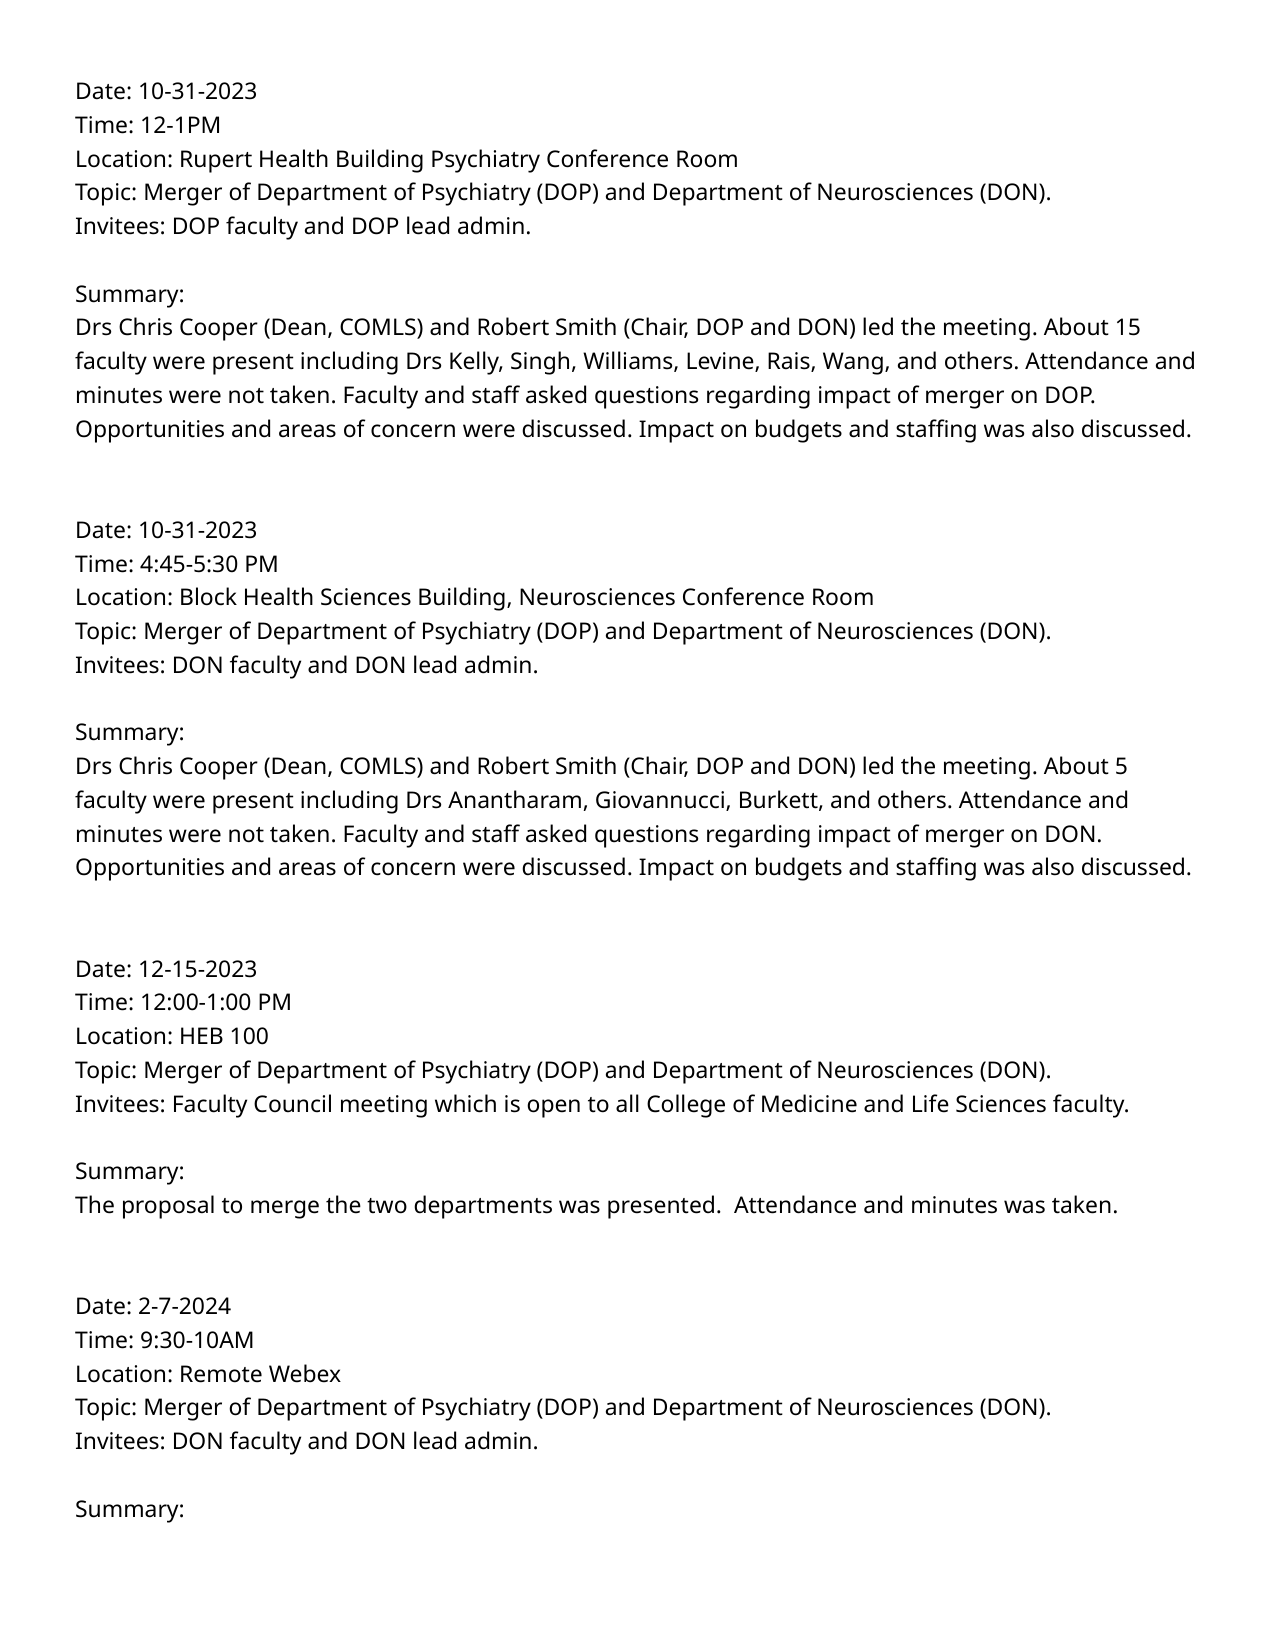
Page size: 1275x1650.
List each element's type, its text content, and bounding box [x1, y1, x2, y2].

text Date: 2-7-2024 [75, 1290, 1200, 1321]
text Location: Rupert Health Building Psychiatry Conference Room [75, 142, 1200, 174]
text Time: 12:00-1:00 PM [75, 986, 1200, 1017]
text Topic: Merger of Department of Psychiatry (DOP) and Department of Neurosciences (DON). [75, 1391, 1200, 1422]
text Location: Block Health Sciences Building, Neurosciences Conference Room [75, 581, 1200, 612]
text Location: HEB 100 [75, 1020, 1200, 1051]
text The proposal to merge the two departments was presented. Attendance and minutes was taken. [75, 1189, 1200, 1220]
text Invitees: DOP faculty and DOP lead admin. [75, 210, 1200, 241]
text Invitees: DON faculty and DON lead admin. [75, 1425, 1200, 1456]
text Time: 9:30-10AM [75, 1324, 1200, 1355]
text Time: 4:45-5:30 PM [75, 547, 1200, 579]
text Location: Remote Webex [75, 1357, 1200, 1389]
text Drs Chris Cooper (Dean, COMLS) and Robert Smith (Chair, DOP and DON) led the meeting. About 5 faculty were present including Drs Anantharam, Giovannucci, Burkett, and others. Attendance and minutes were not taken. Faculty and staff asked questions regarding impact of merger on DON. Opportunities and areas of concern were discussed. Impact on budgets and staffing was also discussed. [75, 750, 1200, 882]
text Summary: [75, 1155, 1200, 1186]
text Topic: Merger of Department of Psychiatry (DOP) and Department of Neurosciences (DON). [75, 1054, 1200, 1085]
text Time: 12-1PM [75, 109, 1200, 140]
text Topic: Merger of Department of Psychiatry (DOP) and Department of Neurosciences (DON). [75, 176, 1200, 207]
text Date: 10-31-2023 [75, 514, 1200, 545]
text Date: 10-31-2023 [75, 75, 1200, 106]
text Topic: Merger of Department of Psychiatry (DOP) and Department of Neurosciences (DON). [75, 615, 1200, 646]
text Invitees: Faculty Council meeting which is open to all College of Medicine and Life Sciences faculty. [75, 1087, 1200, 1119]
text Summary: [75, 277, 1200, 309]
text Drs Chris Cooper (Dean, COMLS) and Robert Smith (Chair, DOP and DON) led the meeting. About 15 faculty were present including Drs Kelly, Singh, Williams, Levine, Rais, Wang, and others. Attendance and minutes were not taken. Faculty and staff asked questions regarding impact of merger on DOP. Opportunities and areas of concern were discussed. Impact on budgets and staffing was also discussed. [75, 311, 1200, 444]
text Summary: [75, 1492, 1200, 1524]
text Invitees: DON faculty and DON lead admin. [75, 649, 1200, 680]
text Summary: [75, 716, 1200, 747]
text Date: 12-15-2023 [75, 952, 1200, 984]
